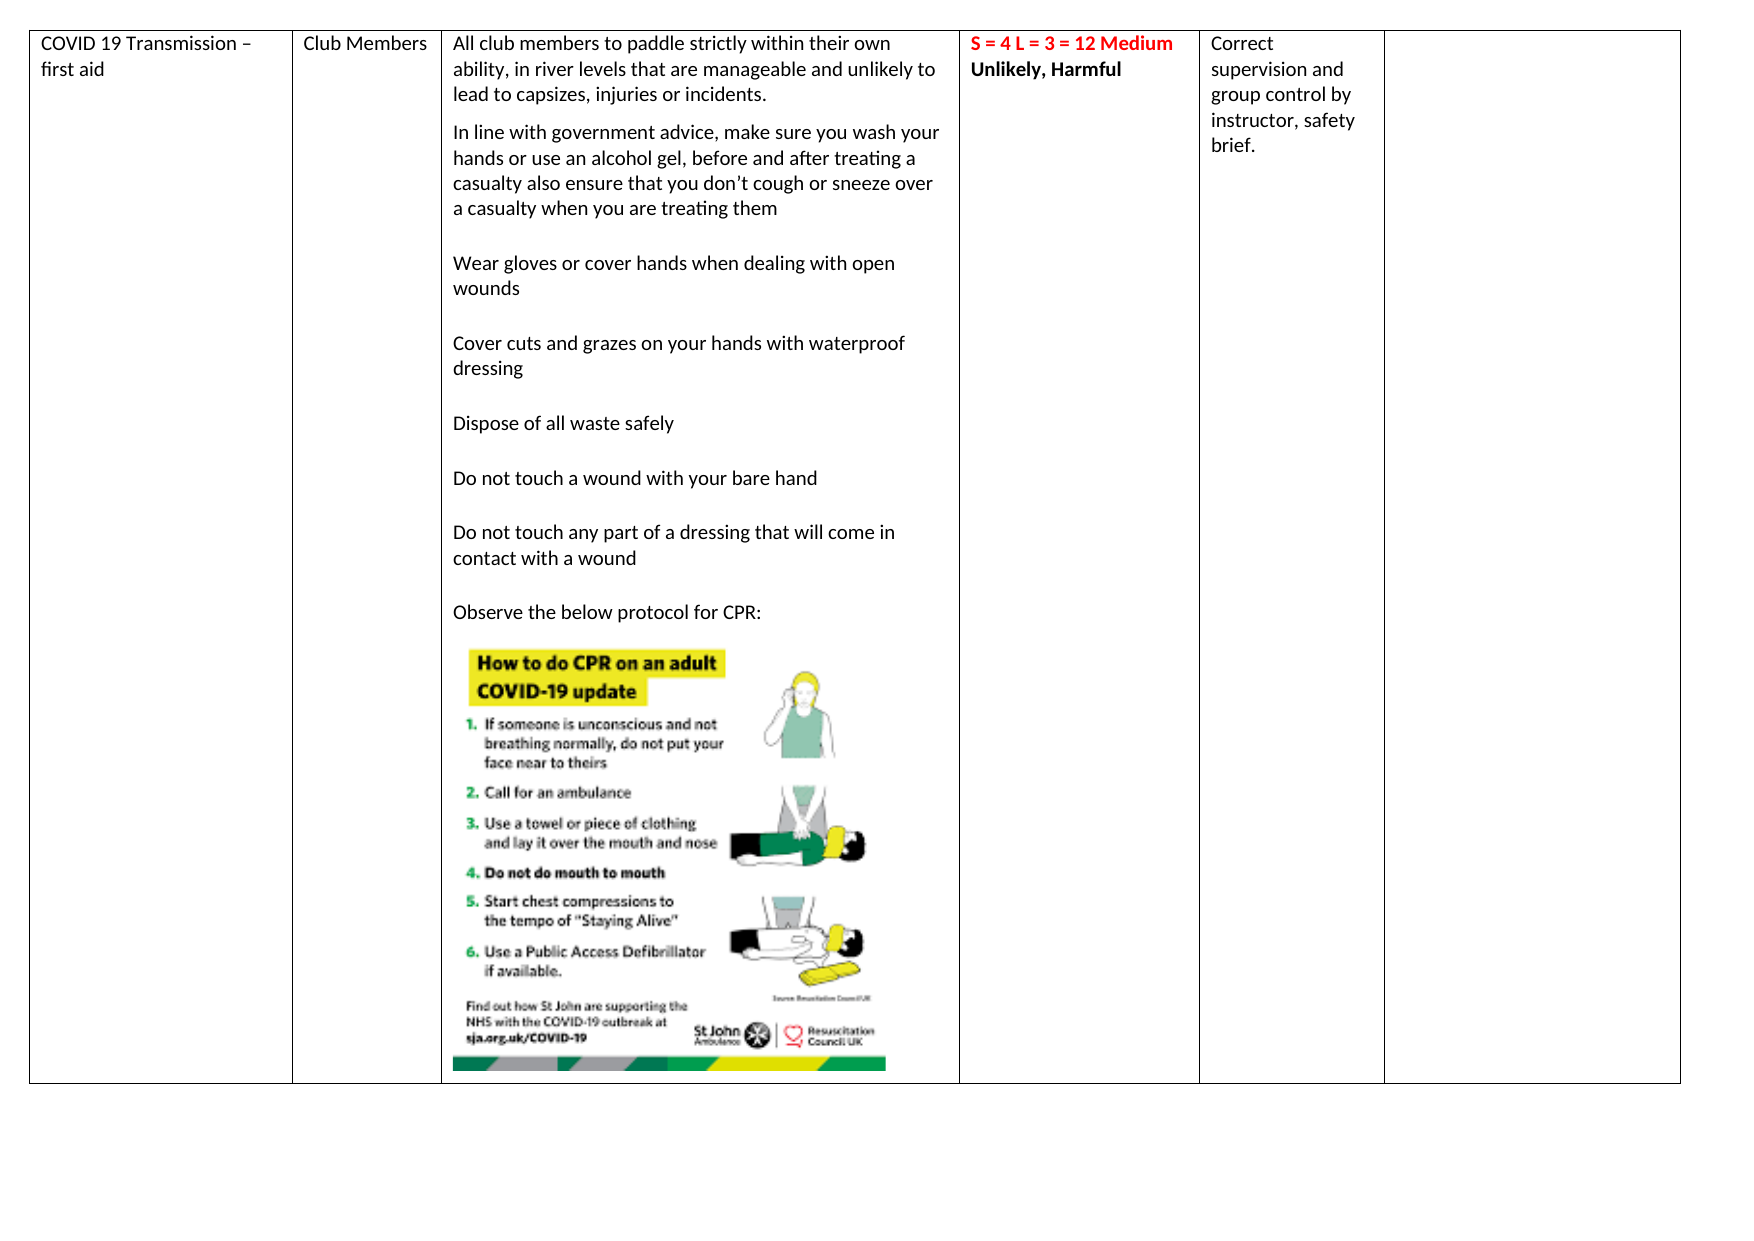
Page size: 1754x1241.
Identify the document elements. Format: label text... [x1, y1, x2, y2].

table_cell S = 4 L = 3 = 12 Medium Unlikely, Harmful [960, 31, 1199, 1083]
table_cell Correct supervision and group control by instructor, safety brief. [1200, 31, 1384, 1083]
table_cell COVID 19 Transmission –first aid [30, 31, 292, 1083]
table_cell All club members to paddle strictly within their own ability, in river levels that are manageable and unlikely to lead to capsizes, injuries or incidents. In line with government advice, make sure you wash your hands or use an alcohol gel, before and after treating a casualty also ensure that you don’t cough or sneeze over a casualty when you are treating them Wear gloves or cover hands when dealing with open wounds Cover cuts and grazes on your hands with waterproof dressing Dispose of all waste safely Do not touch a wound with your bare hand Do not touch any part of a dressing that will come in contact with a wound Observe the below protocol for CPR: [442, 31, 959, 1083]
picture [452, 637, 886, 1071]
table_cell [1385, 31, 1680, 1083]
table_cell Club Members [293, 31, 441, 1083]
